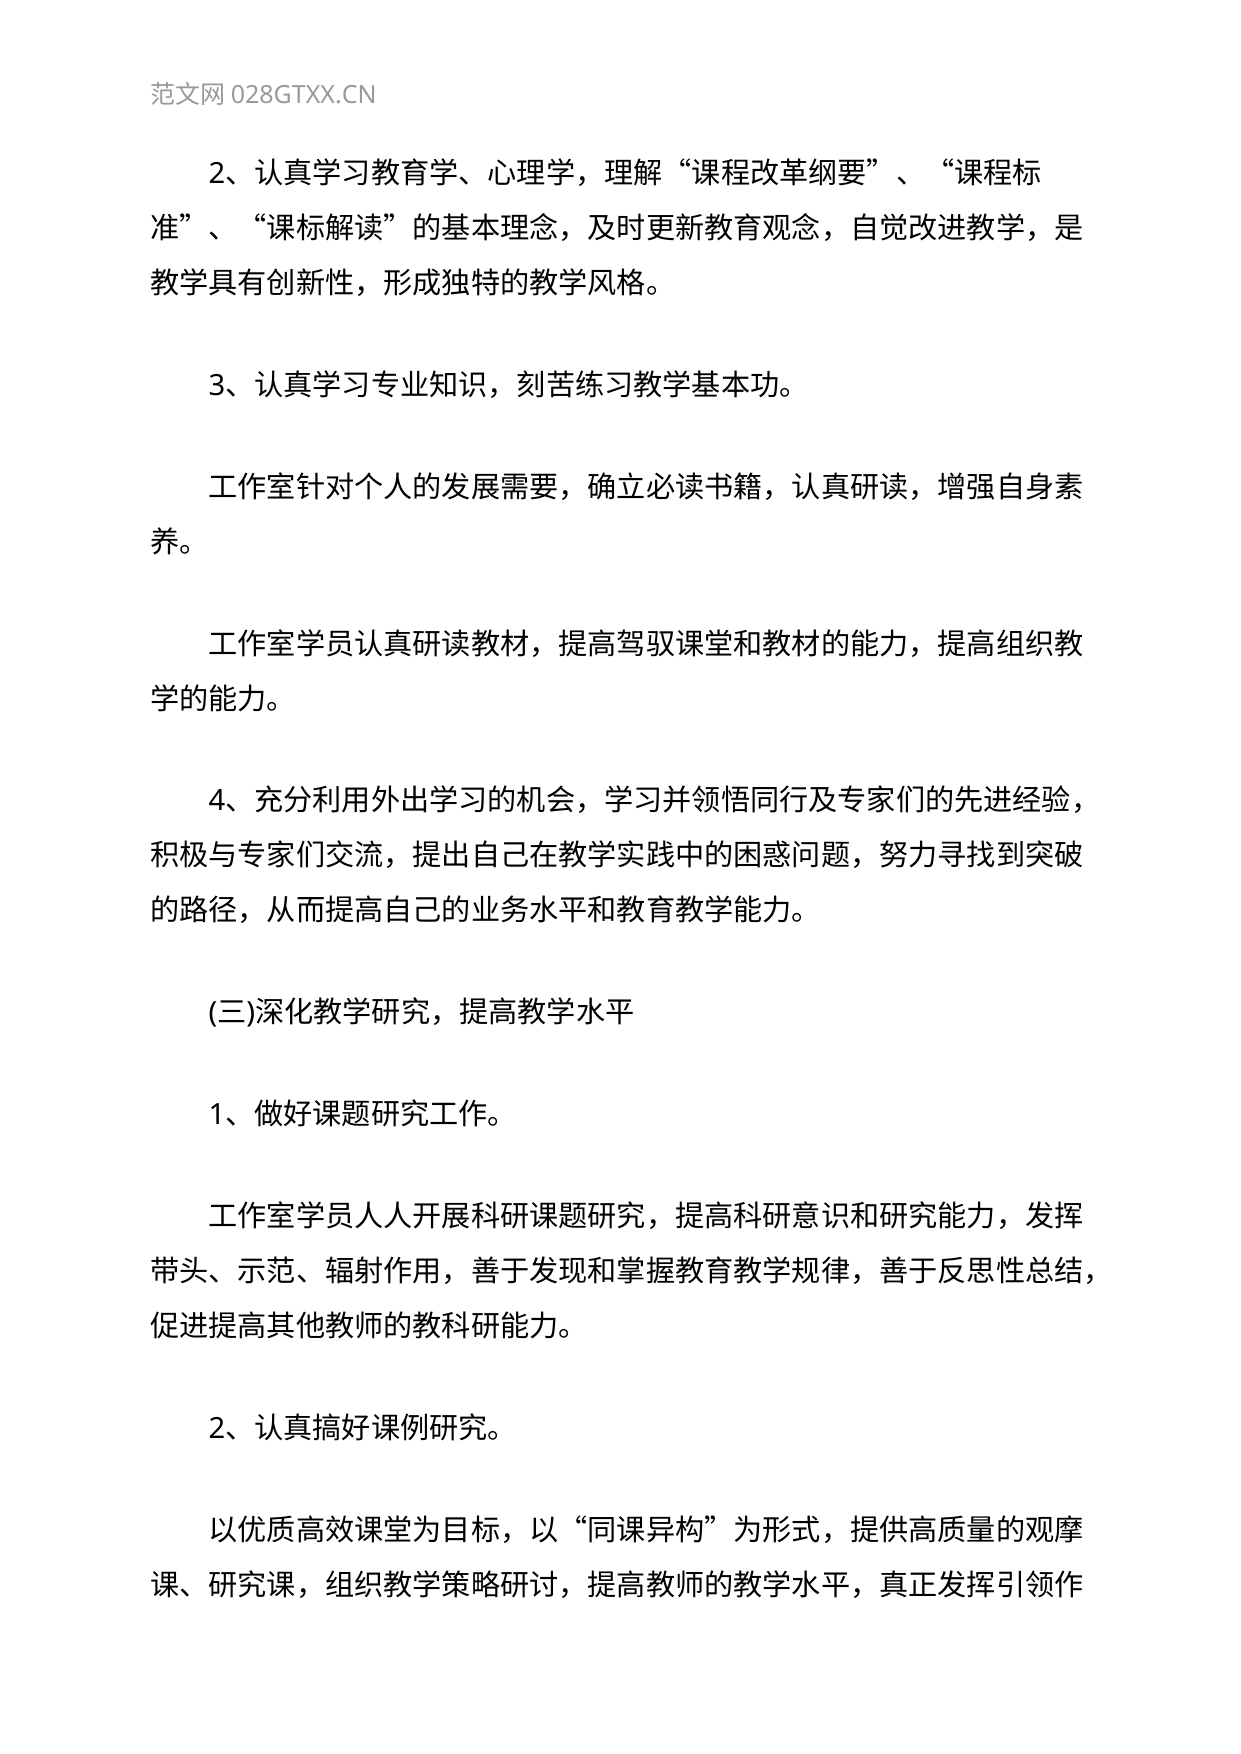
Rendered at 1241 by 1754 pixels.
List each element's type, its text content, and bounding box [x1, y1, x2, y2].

text 工作室学员认真研读教材，提高驾驭课堂和教材的能力，提高组织教学的能力。 [150, 620, 1090, 717]
text 2、认真学习教育学、心理学，理解“课程改革纲要”、“课程标准”、“课标解读”的基本理念，及时更新教育观念，自觉改进教学，是教学具有创新性，形成独特的教学风格。 [150, 150, 1090, 302]
text 4、充分利用外出学习的机会，学习并领悟同行及专家们的先进经验，积极与专家们交流，提出自己在教学实践中的困惑问题，努力寻找到突破的路径，从而提高自己的业务水平和教育教学能力。 [150, 777, 1090, 929]
text 2、认真搞好课例研究。 [150, 1404, 1090, 1447]
text 工作室针对个人的发展需要，确立必读书籍，认真研读，增强自身素养。 [150, 464, 1090, 561]
text 3、认真学习专业知识，刻苦练习教学基本功。 [150, 362, 1090, 404]
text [150, 1506, 1090, 1603]
text (三)深化教学研究，提高教学水平 [150, 989, 1090, 1031]
text 1、做好课题研究工作。 [150, 1091, 1090, 1133]
text 工作室学员人人开展科研课题研究，提高科研意识和研究能力，发挥带头、示范、辐射作用，善于发现和掌握教育教学规律，善于反思性总结，促进提高其他教师的教科研能力。 [150, 1193, 1090, 1345]
